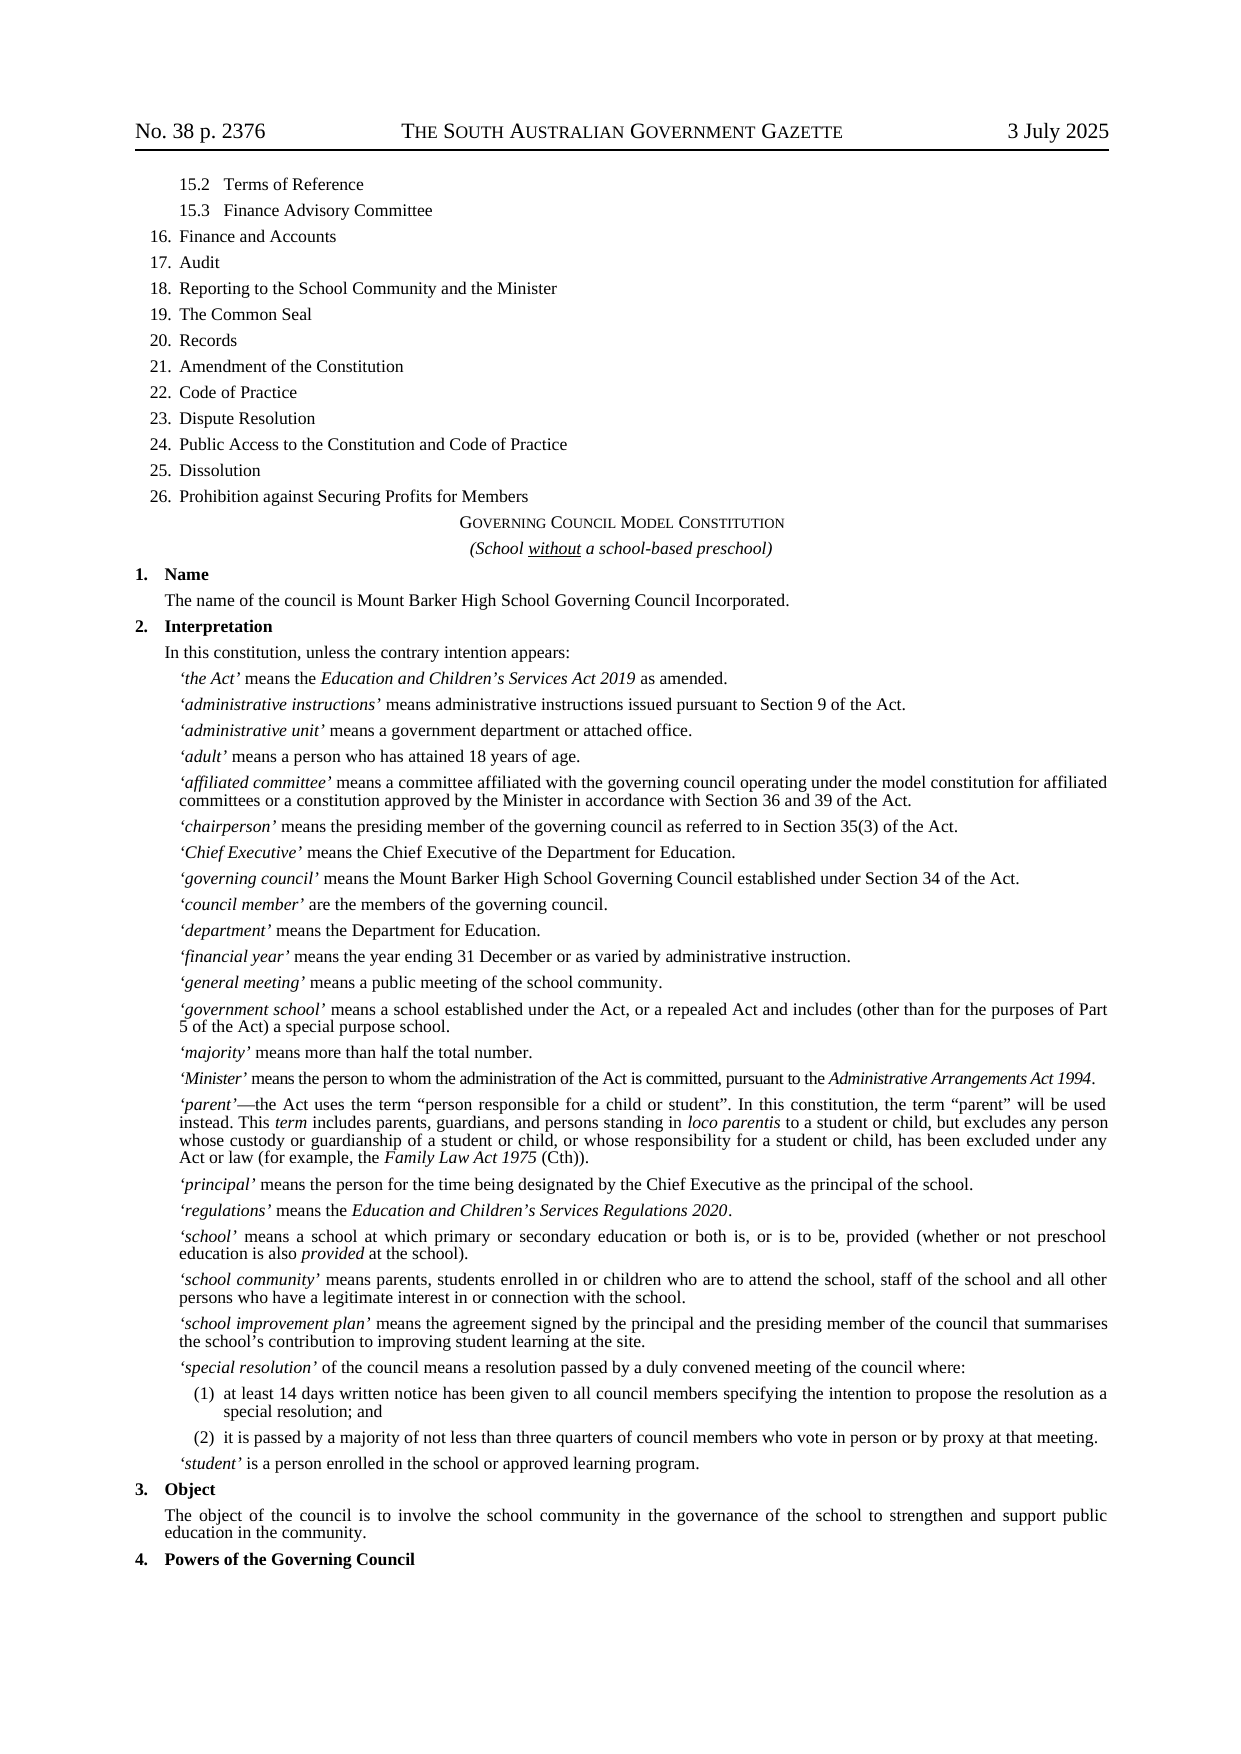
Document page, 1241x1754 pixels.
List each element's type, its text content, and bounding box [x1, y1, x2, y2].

text ‘administrative instructions’ means administrative instructions issued pursuant to Section 9 of the Act. [179, 697, 1109, 714]
text ‘Chief Executive’ means the Chief Executive of the Department for Education. [179, 844, 1109, 862]
text 24. Public Access to the Constitution and Code of Practice [149, 436, 1109, 454]
text ‘chairperson’ means the presiding member of the governing council as referred to in Section 35(3) of the Act. [179, 818, 1109, 836]
text ‘special resolution’ of the council means a resolution passed by a duly convened meeting of the council where: [179, 1359, 1109, 1377]
text ‘parent’—the Act uses the term “person responsible for a child or student”. In this constitution, the term “parent” will be used instead. This term includes parents, guardians, and persons standing in loco parentis to a student or child, but excludes any person whose custody or guardianship of a student or child, or whose responsibility for a student or child, has been excluded under any Act or law (for example, the Family Law Act 1975 (Cth)). [179, 1097, 1109, 1167]
text (2) it is passed by a majority of not less than three quarters of council members who vote in person or by proxy at that meeting. [194, 1429, 1109, 1447]
text In this constitution, unless the contrary intention appears: [164, 644, 1109, 662]
text ‘government school’ means a school established under the Act, or a repealed Act and includes (other than for the purposes of Part 5 of the Act) a special purpose school. [179, 1001, 1109, 1036]
text ‘affiliated committee’ means a committee affiliated with the governing council operating under the model constitution for affiliated committees or a constitution approved by the Minister in accordance with Section 36 and 39 of the Act. [179, 775, 1109, 810]
text 4. Powers of the Governing Council [135, 1551, 1109, 1568]
text 25. Dissolution [149, 462, 1109, 480]
text 16. Finance and Accounts [149, 228, 1109, 246]
text 2. Interpretation [135, 618, 1109, 636]
text ‘principal’ means the person for the time being designated by the Chief Executive as the principal of the school. [179, 1176, 1109, 1193]
text ‘majority’ means more than half the total number. [179, 1044, 1109, 1062]
text 21. Amendment of the Constitution [149, 358, 1109, 376]
text 19. The Common Seal [149, 306, 1109, 324]
text 3. Object [135, 1481, 1109, 1499]
text 22. Code of Practice [149, 384, 1109, 402]
text (1) at least 14 days written notice has been given to all council members specifying the intention to propose the resolution as a special resolution; and [194, 1385, 1109, 1421]
text ‘school’ means a school at which primary or secondary education or both is, or is to be, provided (whether or not preschool education is also provided at the school). [179, 1228, 1109, 1263]
text (School without a school-based preschool) [135, 540, 1109, 558]
text 1. Name [135, 566, 1109, 584]
text Governing Council Model Constitution [135, 514, 1109, 532]
text ‘student’ is a person enrolled in the school or approved learning program. [179, 1455, 1109, 1473]
text ‘school community’ means parents, students enrolled in or children who are to attend the school, staff of the school and all other persons who have a legitimate interest in or connection with the school. [179, 1272, 1109, 1307]
text ‘department’ means the Department for Education. [179, 923, 1109, 940]
text 15.3 Finance Advisory Committee [179, 202, 1109, 219]
text The object of the council is to involve the school community in the governance of the school to strengthen and support public education in the community. [164, 1507, 1109, 1542]
text ‘regulations’ means the Education and Children’s Services Regulations 2020. [179, 1202, 1109, 1219]
text 23. Dispute Resolution [149, 410, 1109, 428]
text 15.2 Terms of Reference [179, 176, 1109, 193]
text ‘financial year’ means the year ending 31 December or as varied by administrative instruction. [179, 949, 1109, 966]
text ‘Minister’ means the person to whom the administration of the Act is committed, pursuant to the Administrative Arrangements Act 1994. [179, 1071, 1109, 1088]
text 18. Reporting to the School Community and the Minister [149, 280, 1109, 298]
text 17. Audit [149, 254, 1109, 272]
text ‘adult’ means a person who has attained 18 years of age. [179, 749, 1109, 766]
text 26. Prohibition against Securing Profits for Members [149, 488, 1109, 506]
text ‘general meeting’ means a public meeting of the school community. [179, 975, 1109, 992]
text 20. Records [149, 332, 1109, 350]
text ‘the Act’ means the Education and Children’s Services Act 2019 as amended. [179, 671, 1109, 688]
text ‘council member’ are the members of the governing council. [179, 897, 1109, 914]
text The name of the council is Mount Barker High School Governing Council Incorporated. [164, 592, 1109, 610]
text ‘governing council’ means the Mount Barker High School Governing Council established under Section 34 of the Act. [179, 871, 1109, 888]
text ‘school improvement plan’ means the agreement signed by the principal and the presiding member of the council that summarises the school’s contribution to improving student learning at the site. [179, 1315, 1109, 1351]
text ‘administrative unit’ means a government department or attached office. [179, 723, 1109, 740]
